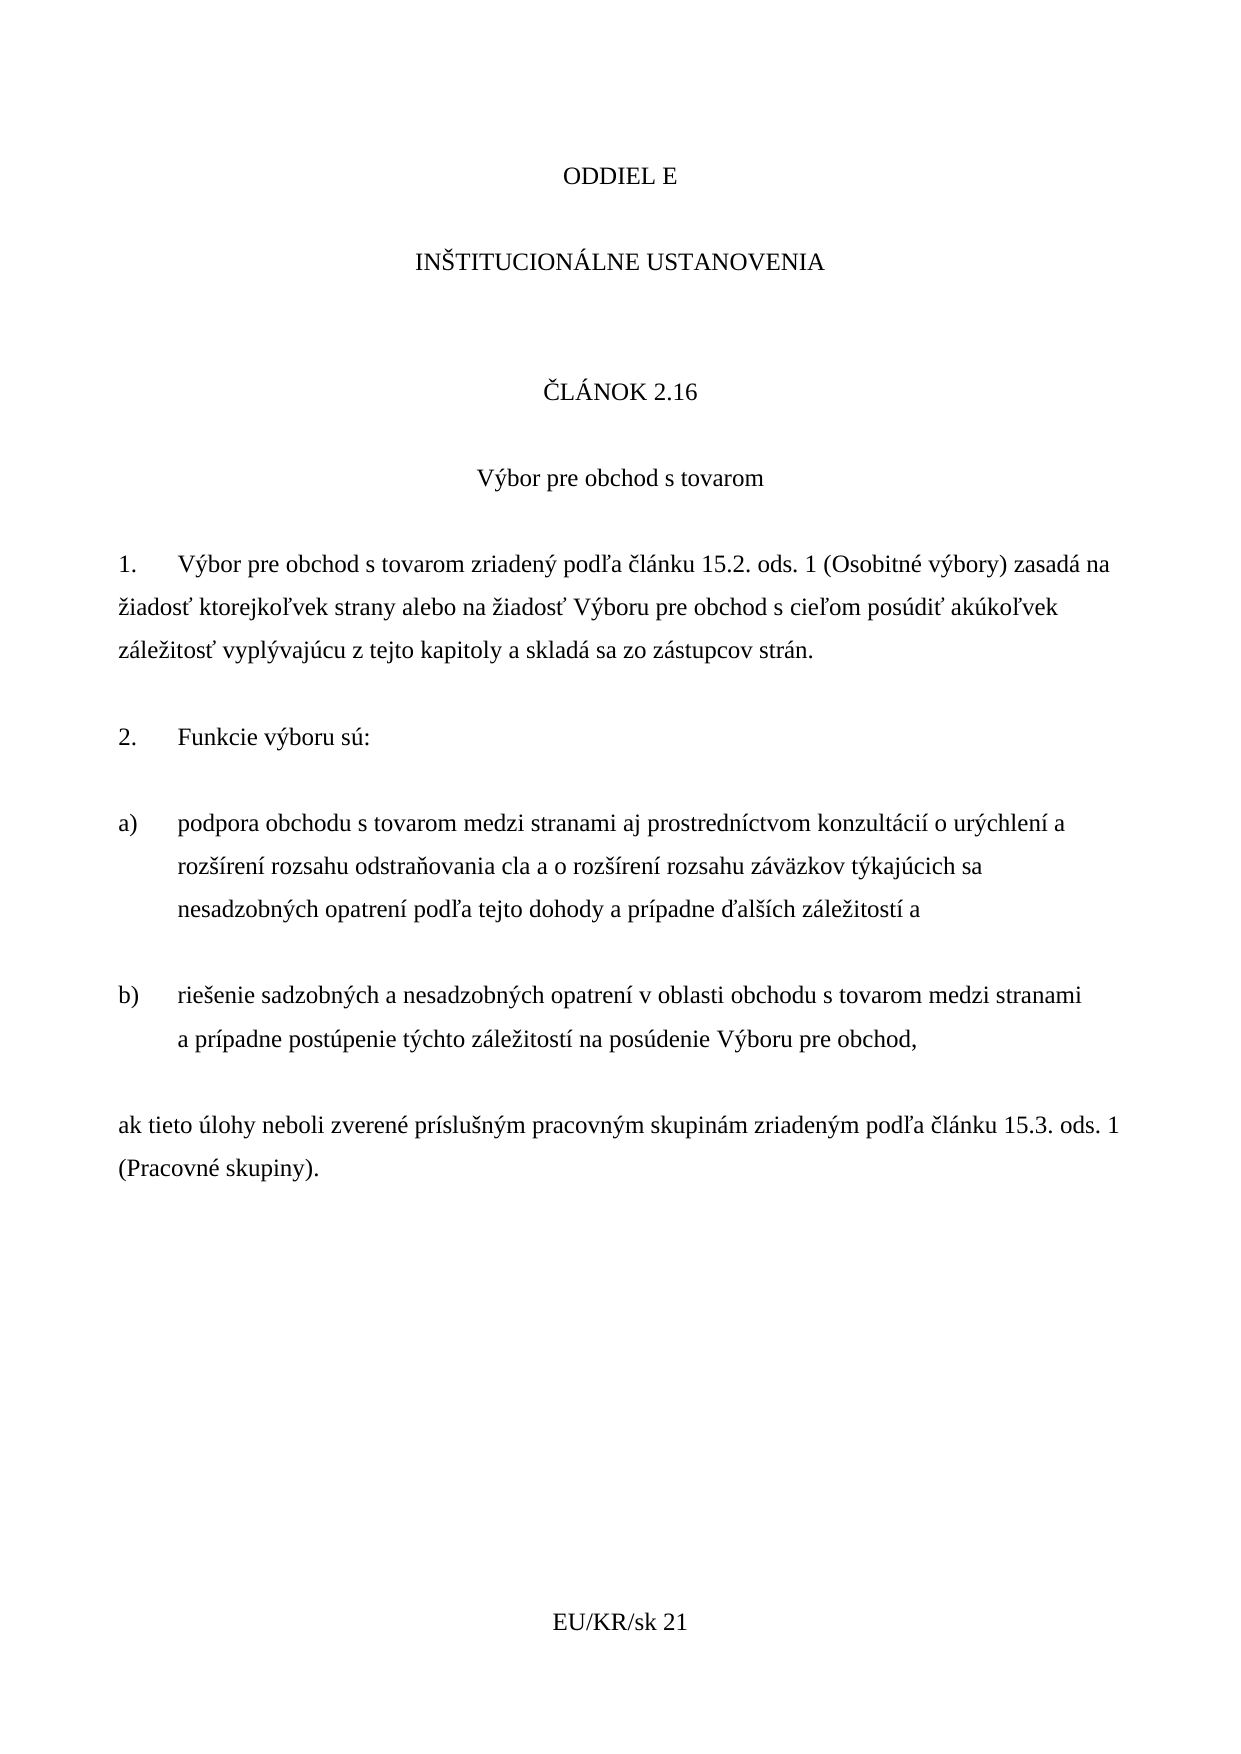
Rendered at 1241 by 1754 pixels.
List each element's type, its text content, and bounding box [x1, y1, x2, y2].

text ak tieto úlohy neboli zverené príslušným pracovným skupinám zriadeným podľa článku 15.3. ods. 1 (Pracovné skupiny). [118, 1110, 1122, 1182]
text ODDIEL E [118, 161, 1122, 190]
text Inštitucionálne ustanovenia [118, 247, 1122, 276]
text Výbor pre obchod s tovarom [118, 463, 1122, 492]
text a) podpora obchodu s tovarom medzi stranami aj prostredníctvom konzultácií o urýchlení a rozšírení rozsahu odstraňovania cla a o rozšírení rozsahu záväzkov týkajúcich sa nesadzobných opatrení podľa tejto dohody a prípadne ďalších záležitostí a [118, 808, 1122, 923]
text b) riešenie sadzobných a nesadzobných opatrení v oblasti obchodu s tovarom medzi stranami a prípadne postúpenie týchto záležitostí na posúdenie Výboru pre obchod, [118, 981, 1122, 1052]
text 1. Výbor pre obchod s tovarom zriadený podľa článku 15.2. ods. 1 (Osobitné výbory) zasadá na žiadosť ktorejkoľvek strany alebo na žiadosť Výboru pre obchod s cieľom posúdiť akúkoľvek záležitosť vyplývajúcu z tejto kapitoly a skladá sa zo zástupcov strán. [118, 549, 1122, 664]
text ČLÁNOK 2.16 [118, 377, 1122, 406]
text 2. Funkcie výboru sú: [118, 722, 1122, 751]
